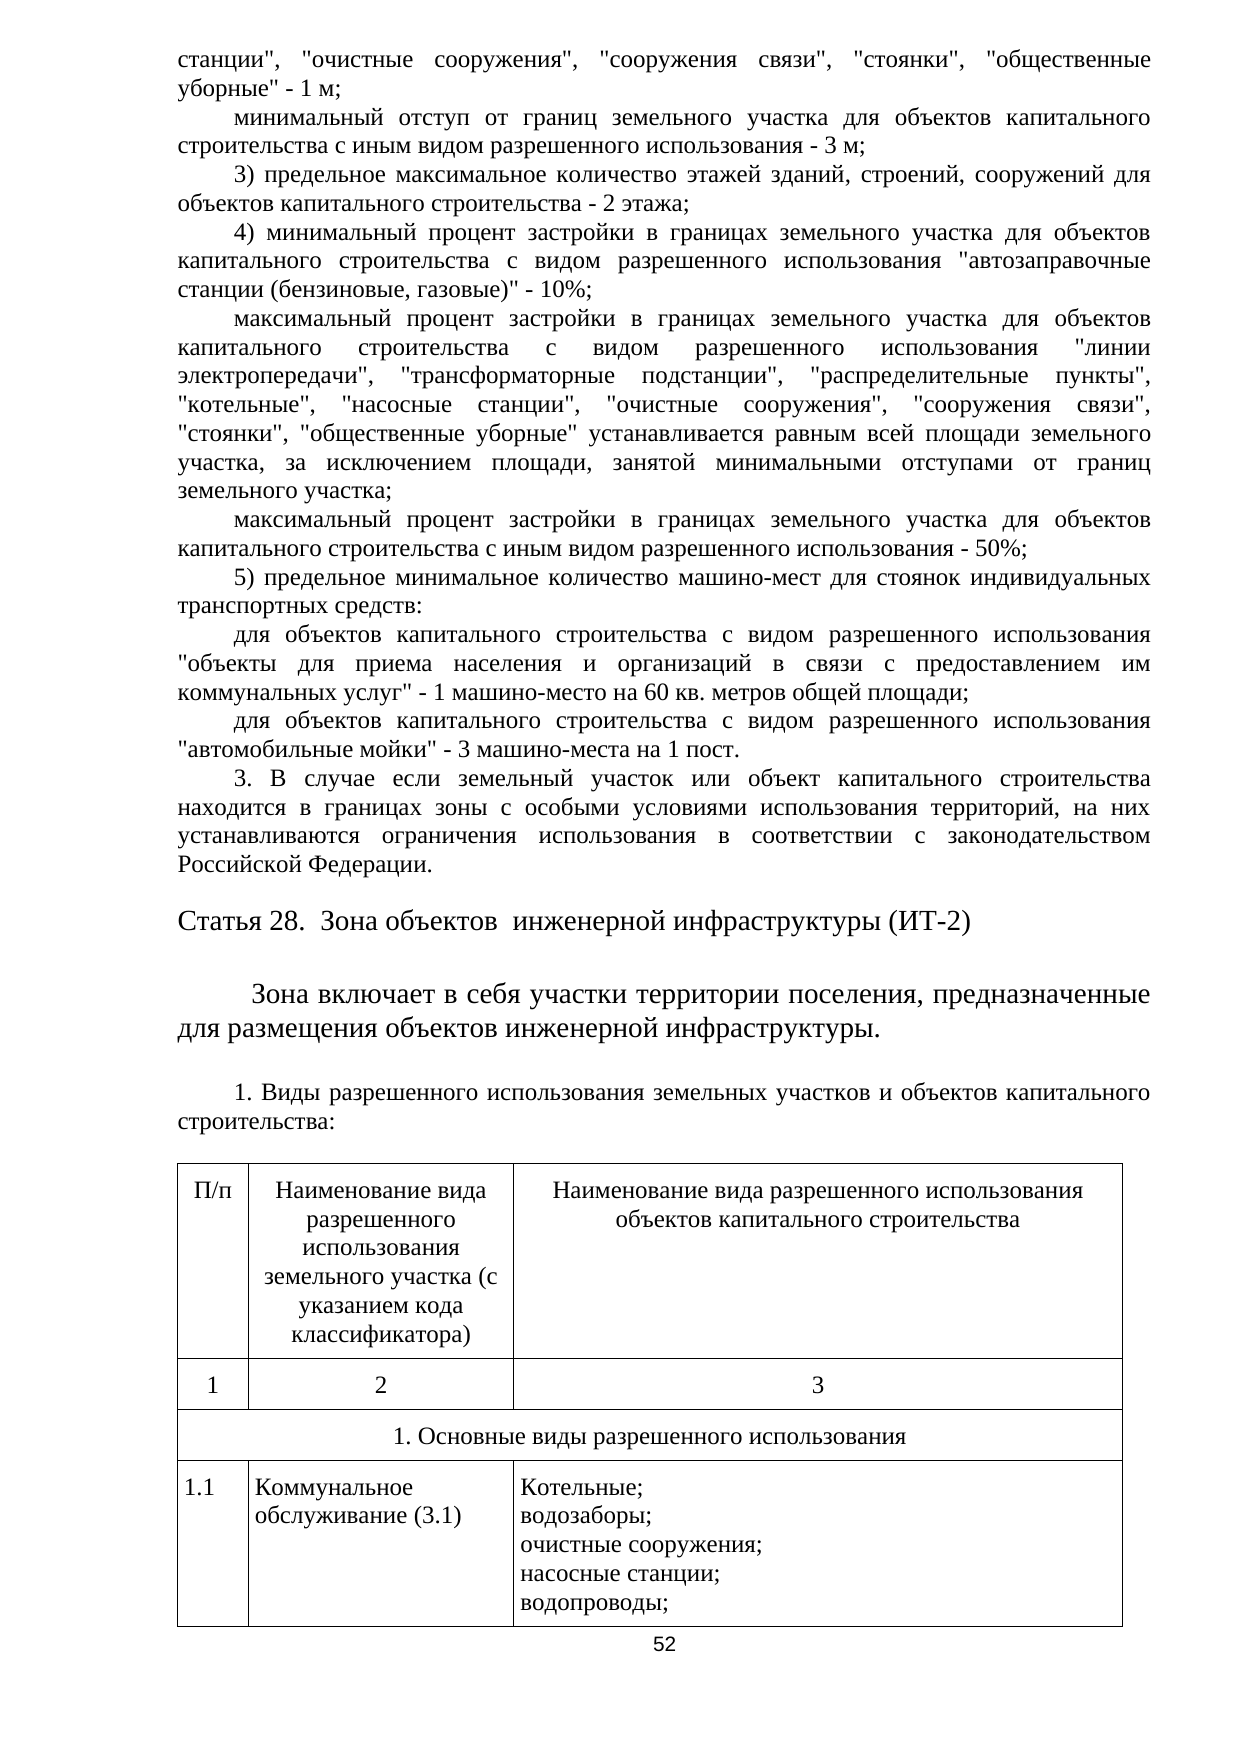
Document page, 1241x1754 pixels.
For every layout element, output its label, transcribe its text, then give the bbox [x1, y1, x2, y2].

text 1. Виды разрешенного использования земельных участков и объектов капитального строительства: [177, 1077, 1152, 1134]
text 3) предельное максимальное количество этажей зданий, строений, сооружений для объектов капитального строительства - 2 этажа; [177, 159, 1152, 217]
text максимальный процент застройки в границах земельного участка для объектов капитального строительства с иным видом разрешенного использования - 50%; [177, 504, 1152, 562]
table_cell 1. Основные виды разрешенного использования [178, 1410, 1122, 1460]
table_header П/п [178, 1164, 248, 1358]
table_cell 1.1 [178, 1461, 248, 1626]
table_cell 3 [514, 1359, 1122, 1409]
text 5) предельное минимальное количество машино-мест для стоянок индивидуальных транспортных средств: [177, 562, 1152, 619]
table_header Наименование вида разрешенного использования объектов капитального строительства [514, 1164, 1122, 1358]
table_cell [249, 1461, 513, 1626]
text Зона включает в себя участки территории поселения, предназначенные для размещения объектов инженерной инфраструктуры. [177, 976, 1152, 1043]
text минимальный отступ от границ земельного участка для объектов капитального строительства с иным видом разрешенного использования - 3 м; [177, 102, 1152, 159]
text для объектов капитального строительства с видом разрешенного использования "автомобильные мойки" - 3 машино-места на 1 пост. [177, 706, 1152, 763]
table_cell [514, 1461, 1122, 1626]
table_header Наименование вида разрешенного использования земельного участка (с указанием кода классификатора) [249, 1164, 513, 1358]
text максимальный процент застройки в границах земельного участка для объектов капитального строительства с видом разрешенного использования "линии электропередачи", "трансформаторные подстанции", "распределительные пункты", "котельные", "насосные станции", "очистные сооружения", "сооружения связи", "стоянки", "общественные уборные" устанавливается равным всей площади земельного участка, за исключением площади, занятой минимальными отступами от границ земельного участка; [177, 303, 1152, 504]
text 3. В случае если земельный участок или объект капитального строительства находится в границах зоны с особыми условиями использования территорий, на них устанавливаются ограничения использования в соответствии с законодательством Российской Федерации. [177, 763, 1152, 878]
table_cell 2 [249, 1359, 513, 1409]
subtitle Статья 28. Зона объектов инженерной инфраструктуры (ИТ-2) [177, 903, 1152, 937]
text 4) минимальный процент застройки в границах земельного участка для объектов капитального строительства с видом разрешенного использования "автозаправочные станции (бензиновые, газовые)" - 10%; [177, 217, 1152, 303]
table_cell 1 [178, 1359, 248, 1409]
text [177, 44, 1152, 102]
text для объектов капитального строительства с видом разрешенного использования "объекты для приема населения и организаций в связи с предоставлением им коммунальных услуг" - 1 машино-место на 60 кв. метров общей площади; [177, 619, 1152, 706]
